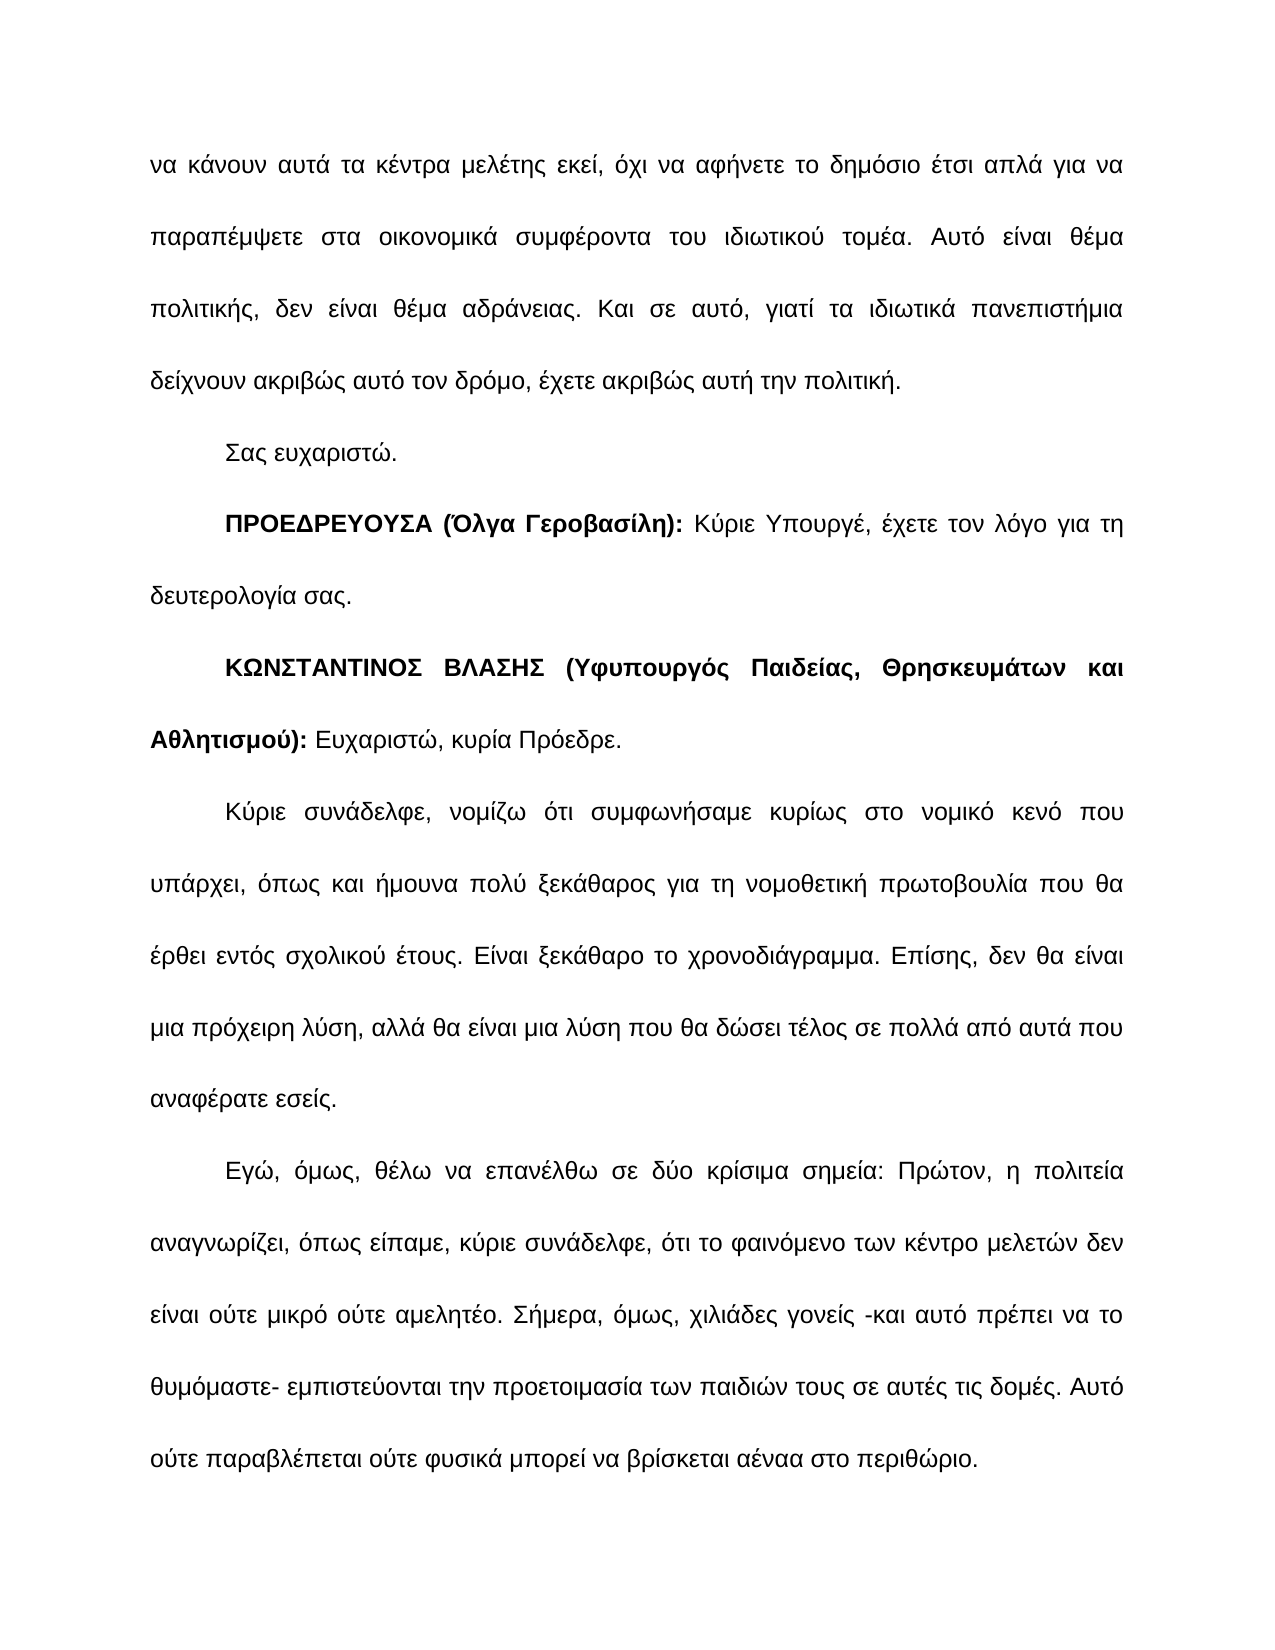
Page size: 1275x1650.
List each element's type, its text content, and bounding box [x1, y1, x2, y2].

text Εγώ, όμως, θέλω να επανέλθω σε δύο κρίσιμα σημεία: Πρώτον, η πολιτεία αναγνωρίζει, όπως είπαμε, κύριε συνάδελφε, ότι το φαινόμενο των κέντρο μελετών δεν είναι ούτε μικρό ούτε αμελητέο. Σήμερα, όμως, χιλιάδες γονείς -και αυτό πρέπει να το θυμόμαστε- εμπιστεύονται την προετοιμασία των παιδιών τους σε αυτές τις δομές. Αυτό ούτε παραβλέπεται ούτε φυσικά μπορεί να βρίσκεται αέναα στο περιθώριο. [150, 1156, 1125, 1472]
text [150, 150, 1125, 394]
text ΠΡΟΕΔΡΕΥΟΥΣΑ (Όλγα Γεροβασίλη): Κύριε Υπουργέ, έχετε τον λόγο για τη δευτερολογία σας. [150, 509, 1125, 610]
text Κύριε συνάδελφε, νομίζω ότι συμφωνήσαμε κυρίως στο νομικό κενό που υπάρχει, όπως και ήμουνα πολύ ξεκάθαρος για τη νομοθετική πρωτοβουλία που θα έρθει εντός σχολικού έτους. Είναι ξεκάθαρο το χρονοδιάγραμμα. Επίσης, δεν θα είναι μια πρόχειρη λύση, αλλά θα είναι μια λύση που θα δώσει τέλος σε πολλά από αυτά που αναφέρατε εσείς. [150, 797, 1125, 1113]
text ΚΩΝΣΤΑΝΤΙΝΟΣ ΒΛΑΣΗΣ (Υφυπουργός Παιδείας, Θρησκευμάτων και Αθλητισμού): Ευχαριστώ, κυρία Πρόεδρε. [150, 653, 1125, 754]
text Σας ευχαριστώ. [150, 437, 1125, 466]
